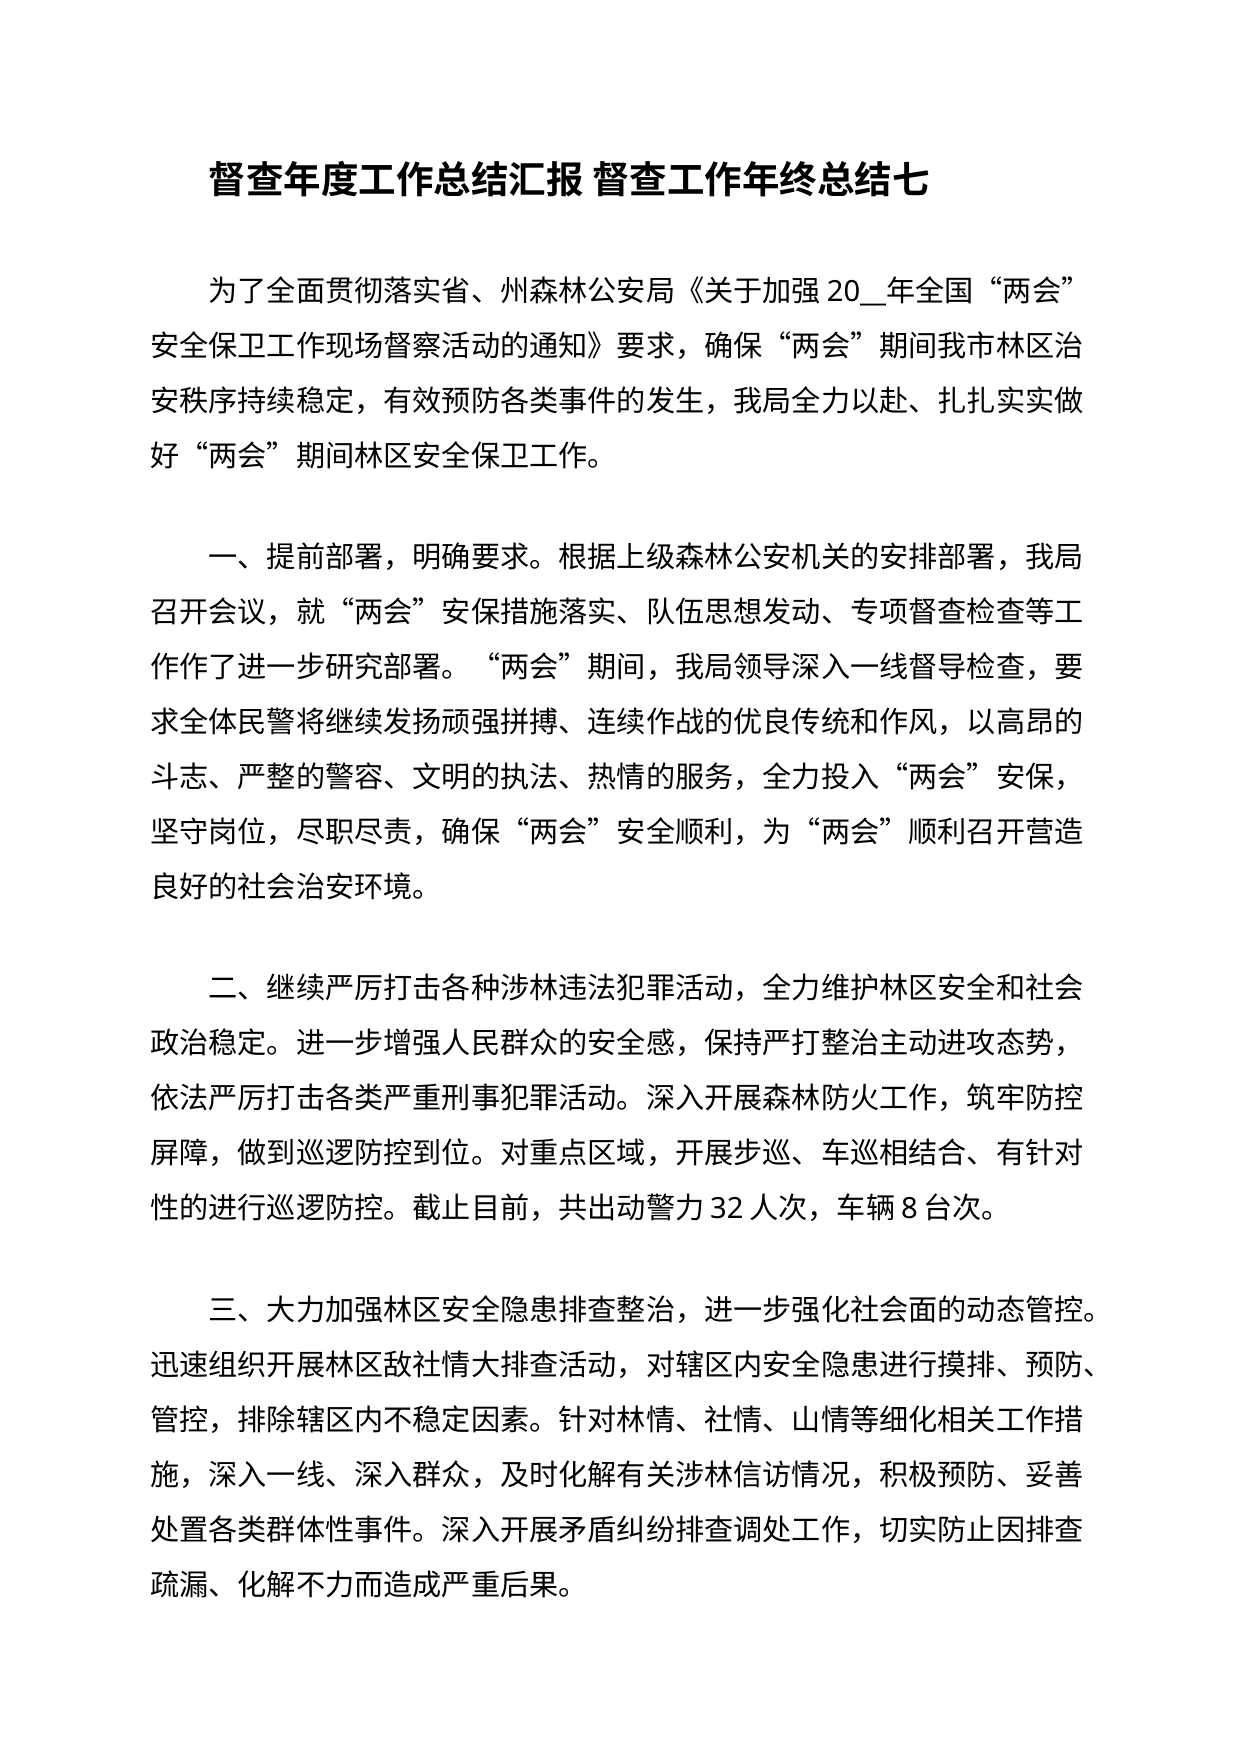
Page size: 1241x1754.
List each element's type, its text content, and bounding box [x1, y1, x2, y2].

text 二、继续严厉打击各种涉林违法犯罪活动，全力维护林区安全和社会政治稳定。进一步增强人民群众的安全感，保持严打整治主动进攻态势，依法严厉打击各类严重刑事犯罪活动。深入开展森林防火工作，筑牢防控屏障，做到巡逻防控到位。对重点区域，开展步巡、车巡相结合、有针对性的进行巡逻防控。截止目前，共出动警力32人次，车辆8台次。 [150, 965, 1090, 1227]
text 一、提前部署，明确要求。根据上级森林公安机关的安排部署，我局召开会议，就“两会”安保措施落实、队伍思想发动、专项督查检查等工作作了进一步研究部署。“两会”期间，我局领导深入一线督导检查，要求全体民警将继续发扬顽强拼搏、连续作战的优良传统和作风，以高昂的斗志、严整的警容、文明的执法、热情的服务，全力投入“两会”安保，坚守岗位，尽职尽责，确保“两会”安全顺利，为“两会”顺利召开营造良好的社会治安环境。 [150, 534, 1090, 906]
text 督查年度工作总结汇报 督查工作年终总结七 [150, 150, 1090, 204]
text 三、大力加强林区安全隐患排查整治，进一步强化社会面的动态管控。迅速组织开展林区敌社情大排查活动，对辖区内安全隐患进行摸排、预防、管控，排除辖区内不稳定因素。针对林情、社情、山情等细化相关工作措施，深入一线、深入群众，及时化解有关涉林信访情况，积极预防、妥善处置各类群体性事件。深入开展矛盾纠纷排查调处工作，切实防止因排查疏漏、化解不力而造成严重后果。 [150, 1287, 1090, 1603]
text 为了全面贯彻落实省、州森林公安局《关于加强20__年全国“两会”安全保卫工作现场督察活动的通知》要求，确保“两会”期间我市林区治安秩序持续稳定，有效预防各类事件的发生，我局全力以赴、扎扎实实做好“两会”期间林区安全保卫工作。 [150, 267, 1090, 474]
